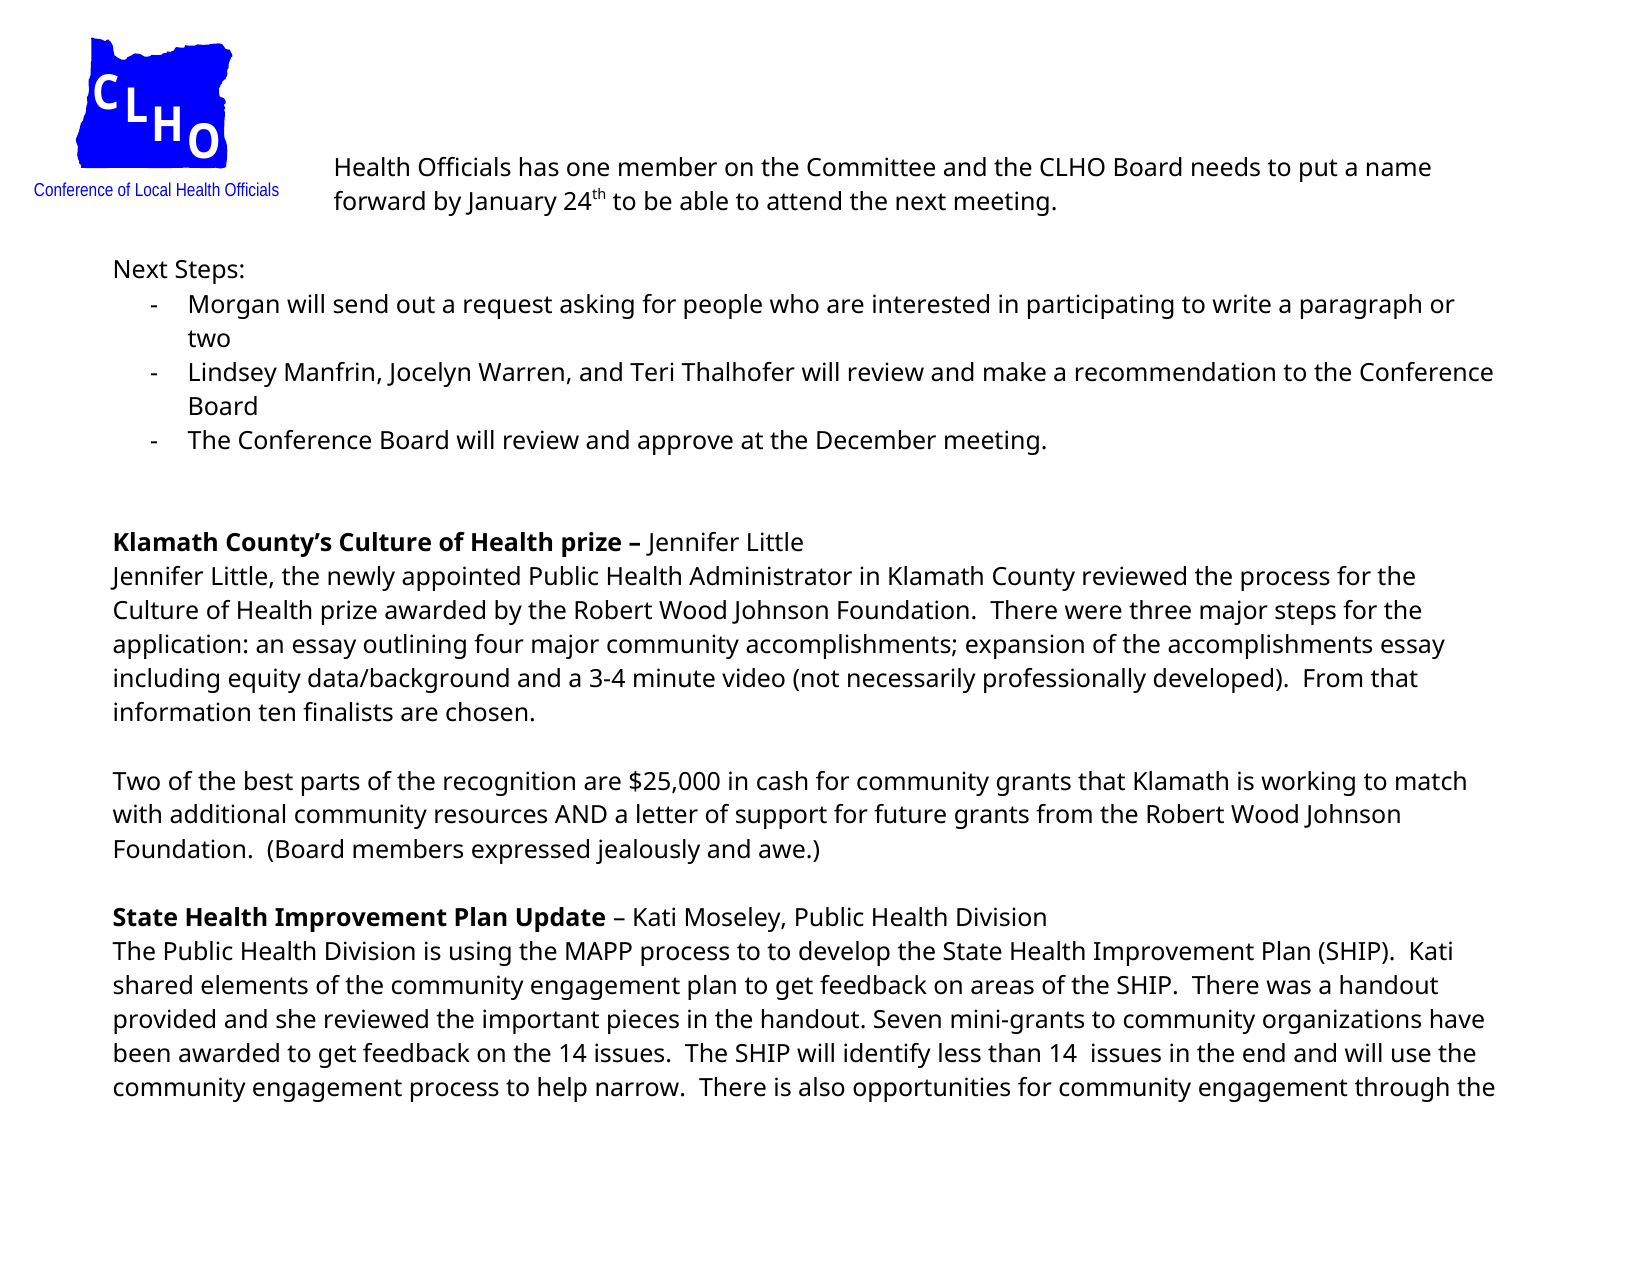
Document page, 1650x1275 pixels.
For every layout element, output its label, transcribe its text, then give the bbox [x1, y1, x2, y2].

text Next Steps: [112, 252, 1500, 286]
text Jennifer Little, the newly appointed Public Health Administrator in Klamath County reviewed the process for the Culture of Health prize awarded by the Robert Wood Johnson Foundation. There were three major steps for the application: an essay outlining four major community accomplishments; expansion of the accomplishments essay including equity data/background and a 3-4 minute video (not necessarily professionally developed). From that information ten finalists are chosen. [112, 559, 1500, 729]
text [112, 150, 1500, 218]
list The Conference Board will review and approve at the December meeting. [150, 422, 1500, 457]
text Klamath County’s Culture of Health prize – Jennifer Little [112, 525, 1500, 559]
list Lindsey Manfrin, Jocelyn Warren, and Teri Thalhofer will review and make a recommendation to the Conference Board [150, 354, 1500, 422]
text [112, 933, 1500, 1104]
text State Health Improvement Plan Update – Kati Moseley, Public Health Division [112, 899, 1500, 933]
text Two of the best parts of the recognition are $25,000 in cash for community grants that Klamath is working to match with additional community resources AND a letter of support for future grants from the Robert Wood Johnson Foundation. (Board members expressed jealously and awe.) [112, 763, 1500, 865]
list Morgan will send out a request asking for people who are interested in participating to write a paragraph or two [150, 286, 1500, 354]
